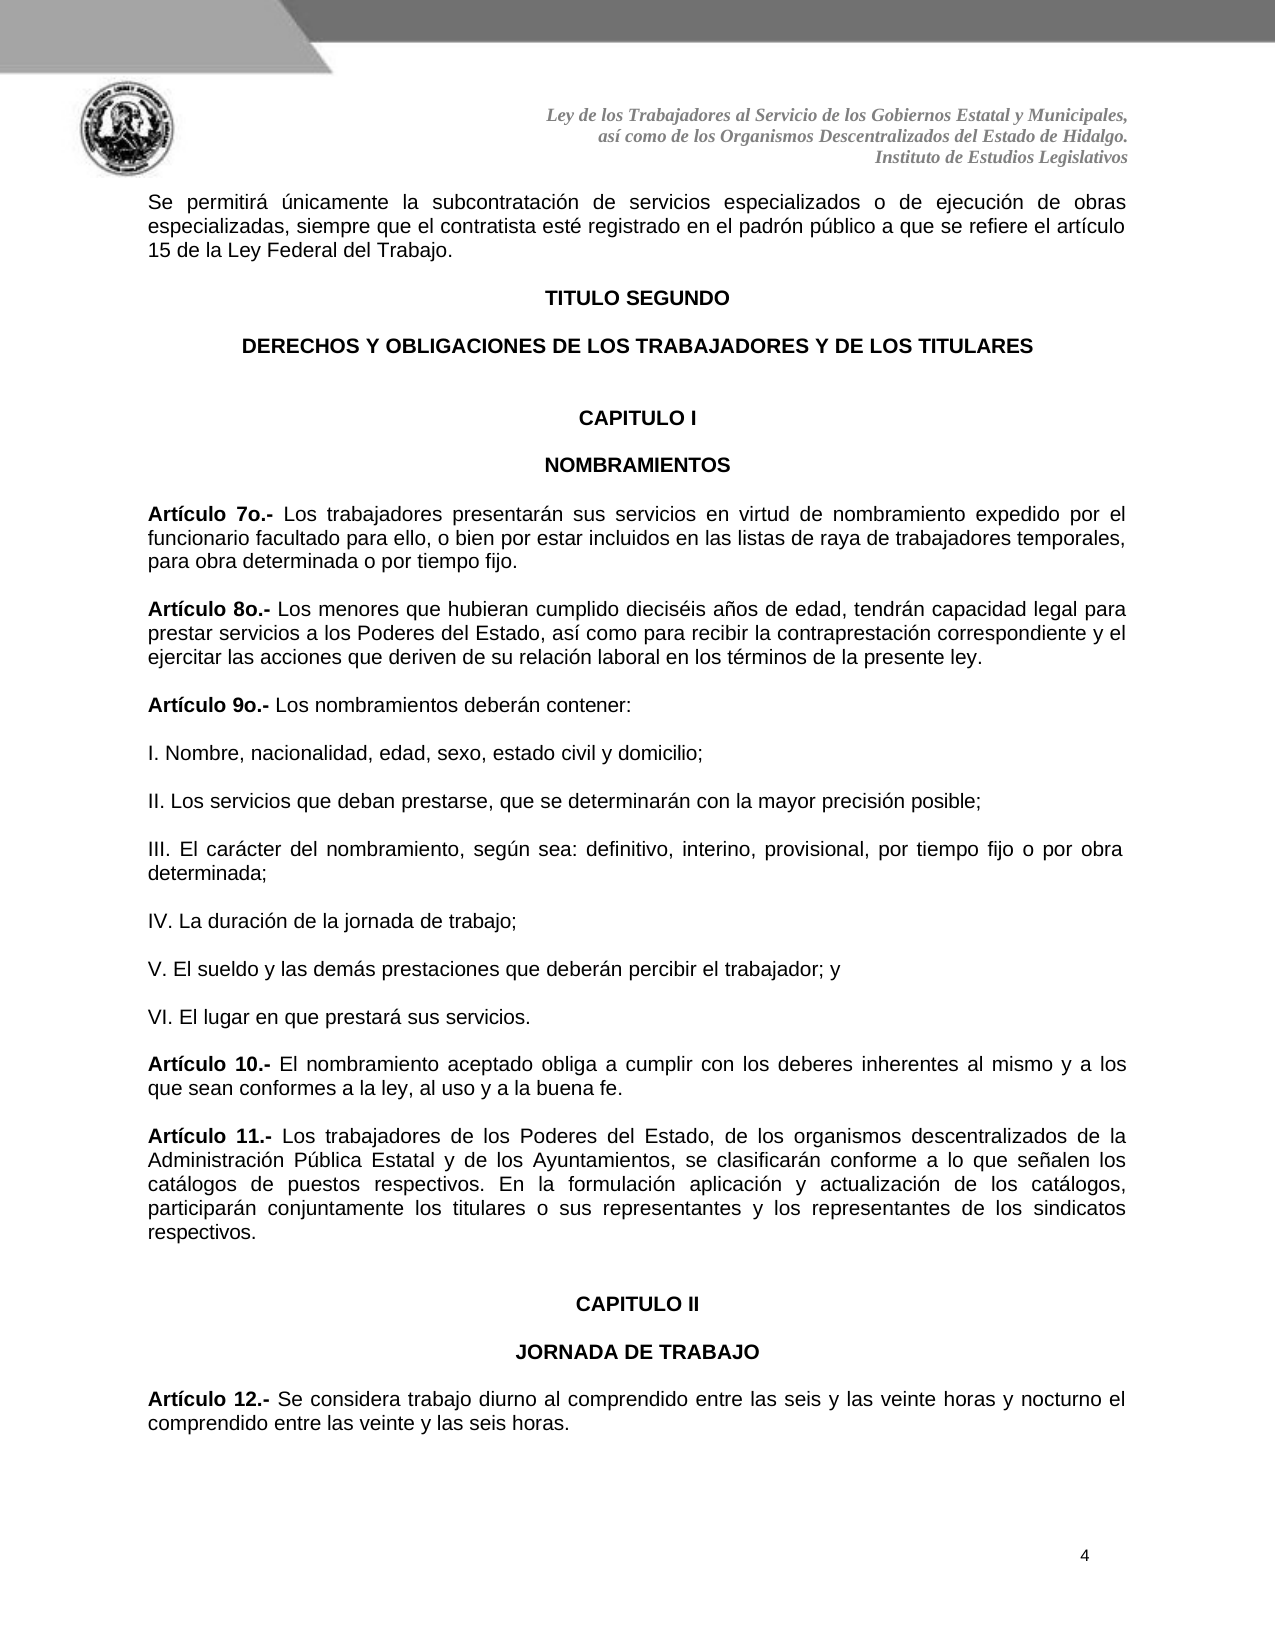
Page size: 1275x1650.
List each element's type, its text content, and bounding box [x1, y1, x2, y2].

text CAPITULO I NOMBRAMIENTOS [543, 405, 732, 477]
text Artículo 12.- Se considera trabajo diurno al comprendido entre las seis y las veinte horas y nocturno el comprendido entre las veinte y las seis horas. [148, 1387, 1128, 1435]
list Los servicios que deban prestarse, que se determinarán con la mayor precisión posible; [148, 789, 1139, 813]
text DERECHOS Y OBLIGACIONES DE LOS TRABAJADORES Y DE LOS TITULARES [136, 334, 1139, 358]
text Artículo 8o.- Los menores que hubieran cumplido dieciséis años de edad, tendrán capacidad legal para prestar servicios a los Poderes del Estado, así como para recibir la contraprestación correspondiente y el ejercitar las acciones que deriven de su relación laboral en los términos de la presente ley. [148, 597, 1127, 669]
list El carácter del nombramiento, según sea: definitivo, interino, provisional, por tiempo fijo o por obra determinada; [148, 837, 1126, 884]
text CAPITULO II JORNADA DE TRABAJO [515, 1292, 777, 1363]
picture [0, 0, 1275, 178]
text Artículo 9o.- Los nombramientos deberán contener: [148, 693, 1139, 717]
text Artículo 10.- El nombramiento aceptado obliga a cumplir con los deberes inherentes al mismo y a los que sean conformes a la ley, al uso y a la buena fe. [148, 1052, 1127, 1100]
list La duración de la jornada de trabajo; [148, 909, 1139, 933]
list Nombre, nacionalidad, edad, sexo, estado civil y domicilio; [148, 741, 1139, 765]
text Artículo 11.- Los trabajadores de los Poderes del Estado, de los organismos descentralizados de la Administración Pública Estatal y de los Ayuntamientos, se clasificarán conforme a lo que señalen los catálogos de puestos respectivos. En la formulación aplicación y actualización de los catálogos, participarán conjuntamente los titulares o sus representantes y los representantes de los sindicatos respectivos. [148, 1124, 1128, 1244]
text TITULO SEGUNDO [410, 286, 865, 309]
list El sueldo y las demás prestaciones que deberán percibir el trabajador; y [148, 956, 1139, 980]
list El lugar en que prestará sus servicios. [148, 1004, 1139, 1028]
text Se permitirá únicamente la subcontratación de servicios especializados o de ejecución de obras especializadas, siempre que el contratista esté registrado en el padrón público a que se refiere el artículo 15 de la Ley Federal del Trabajo. [148, 190, 1127, 262]
text Artículo 7o.- Los trabajadores presentarán sus servicios en virtud de nombramiento expedido por el funcionario facultado para ello, o bien por estar incluidos en las listas de raya de trabajadores temporales, para obra determinada o por tiempo fijo. [148, 501, 1127, 573]
